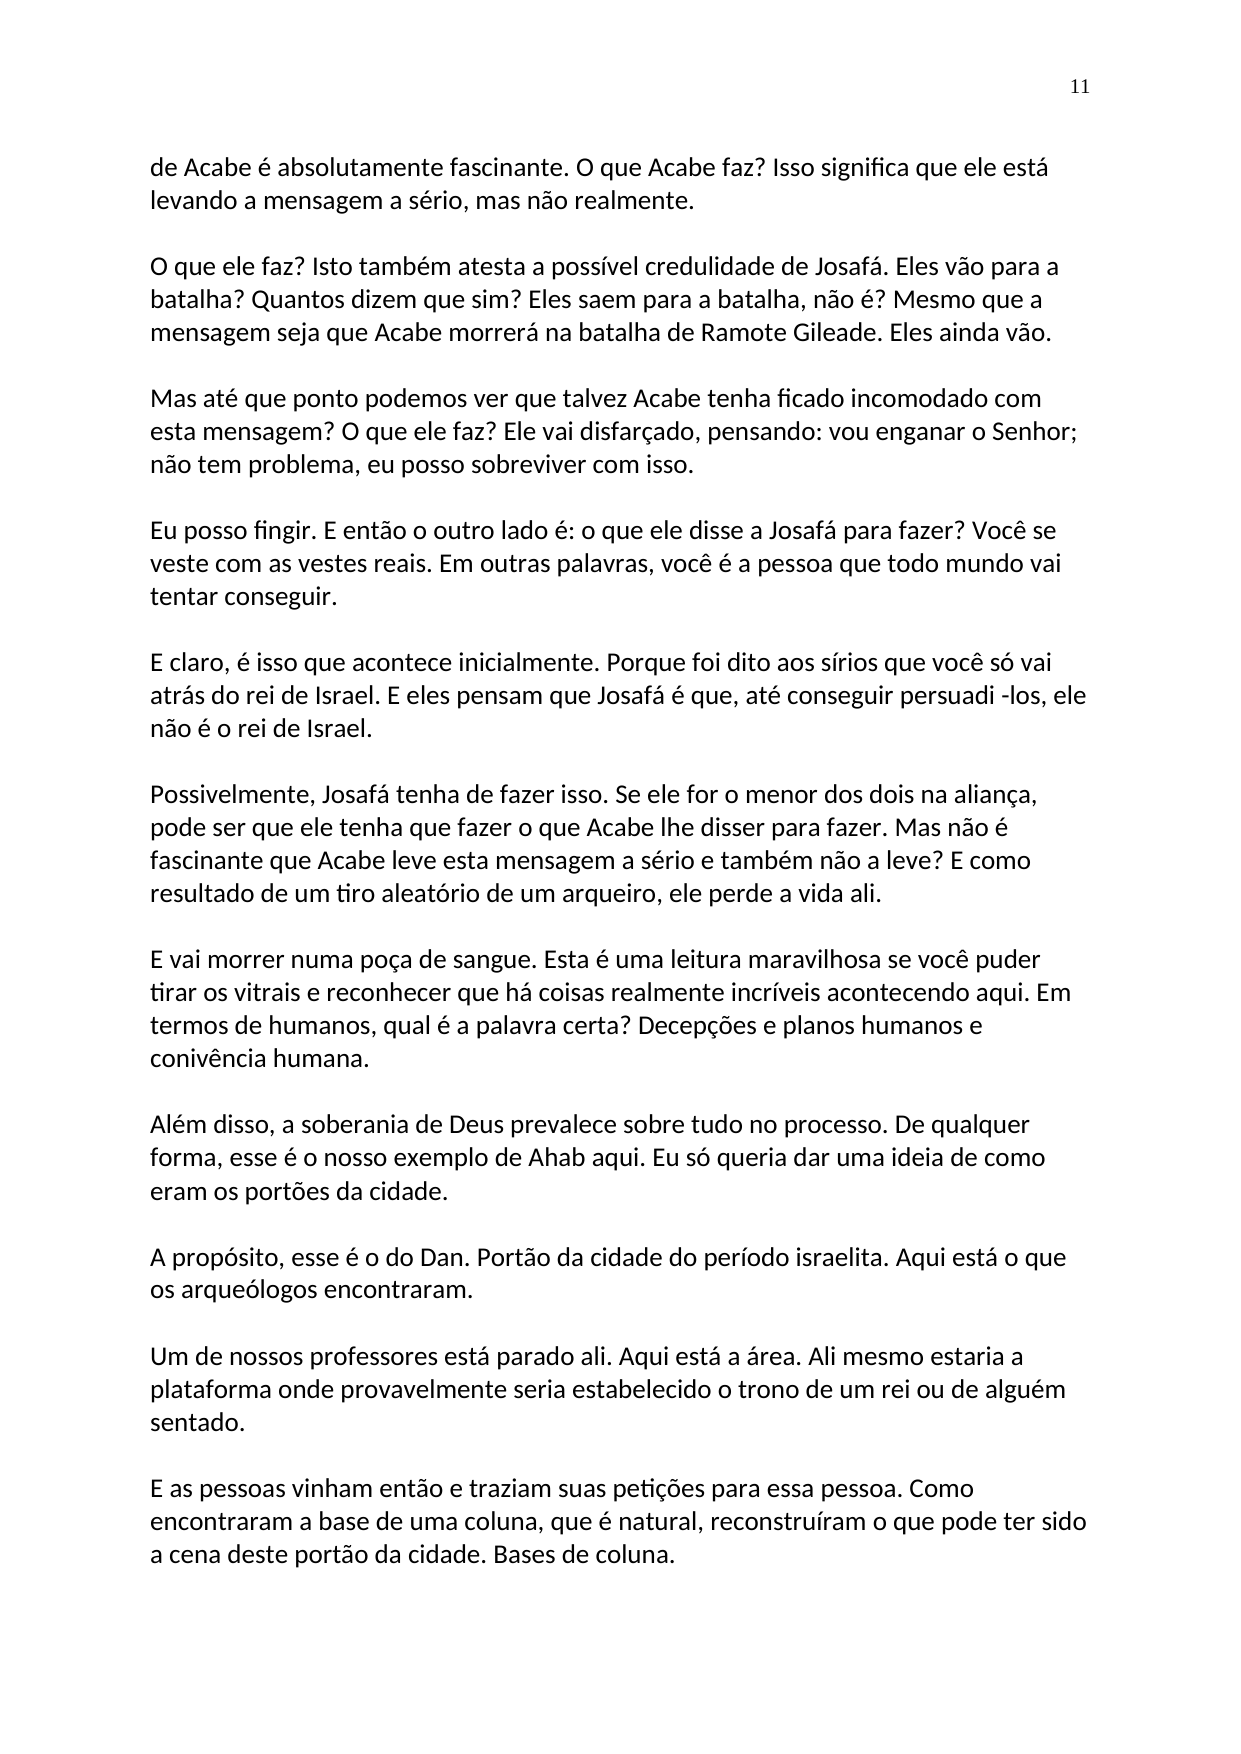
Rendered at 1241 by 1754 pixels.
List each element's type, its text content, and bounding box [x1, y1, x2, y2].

text O que ele faz? Isto também atesta a possível credulidade de Josafá. Eles vão para a batalha? Quantos dizem que sim? Eles saem para a batalha, não é? Mesmo que a mensagem seja que Acabe morrerá na batalha de Ramote Gileade. Eles ainda vão. [150, 249, 1090, 348]
text E as pessoas vinham então e traziam suas petições para essa pessoa. Como encontraram a base de uma coluna, que é natural, reconstruíram o que pode ter sido a cena deste portão da cidade. Bases de coluna. [150, 1471, 1090, 1570]
text Eu posso fingir. E então o outro lado é: o que ele disse a Josafá para fazer? Você se veste com as vestes reais. Em outras palavras, você é a pessoa que todo mundo vai tentar conseguir. [150, 513, 1090, 612]
text Mas até que ponto podemos ver que talvez Acabe tenha ficado incomodado com esta mensagem? O que ele faz? Ele vai disfarçado, pensando: vou enganar o Senhor; não tem problema, eu posso sobreviver com isso. [150, 381, 1090, 480]
text E vai morrer numa poça de sangue. Esta é uma leitura maravilhosa se você puder tirar os vitrais e reconhecer que há coisas realmente incríveis acontecendo aqui. Em termos de humanos, qual é a palavra certa? Decepções e planos humanos e conivência humana. [150, 942, 1090, 1074]
text A propósito, esse é o do Dan. Portão da cidade do período israelita. Aqui está o que os arqueólogos encontraram. [150, 1240, 1090, 1306]
text E claro, é isso que acontece inicialmente. Porque foi dito aos sírios que você só vai atrás do rei de Israel. E eles pensam que Josafá é que, até conseguir persuadi -los, ele não é o rei de Israel. [150, 645, 1090, 744]
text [150, 150, 1090, 216]
text Um de nossos professores está parado ali. Aqui está a área. Ali mesmo estaria a plataforma onde provavelmente seria estabelecido o trono de um rei ou de alguém sentado. [150, 1339, 1090, 1438]
text Além disso, a soberania de Deus prevalece sobre tudo no processo. De qualquer forma, esse é o nosso exemplo de Ahab aqui. Eu só queria dar uma ideia de como eram os portões da cidade. [150, 1108, 1090, 1207]
text Possivelmente, Josafá tenha de fazer isso. Se ele for o menor dos dois na aliança, pode ser que ele tenha que fazer o que Acabe lhe disser para fazer. Mas não é fascinante que Acabe leve esta mensagem a sério e também não a leve? E como resultado de um tiro aleatório de um arqueiro, ele perde a vida ali. [150, 777, 1090, 909]
